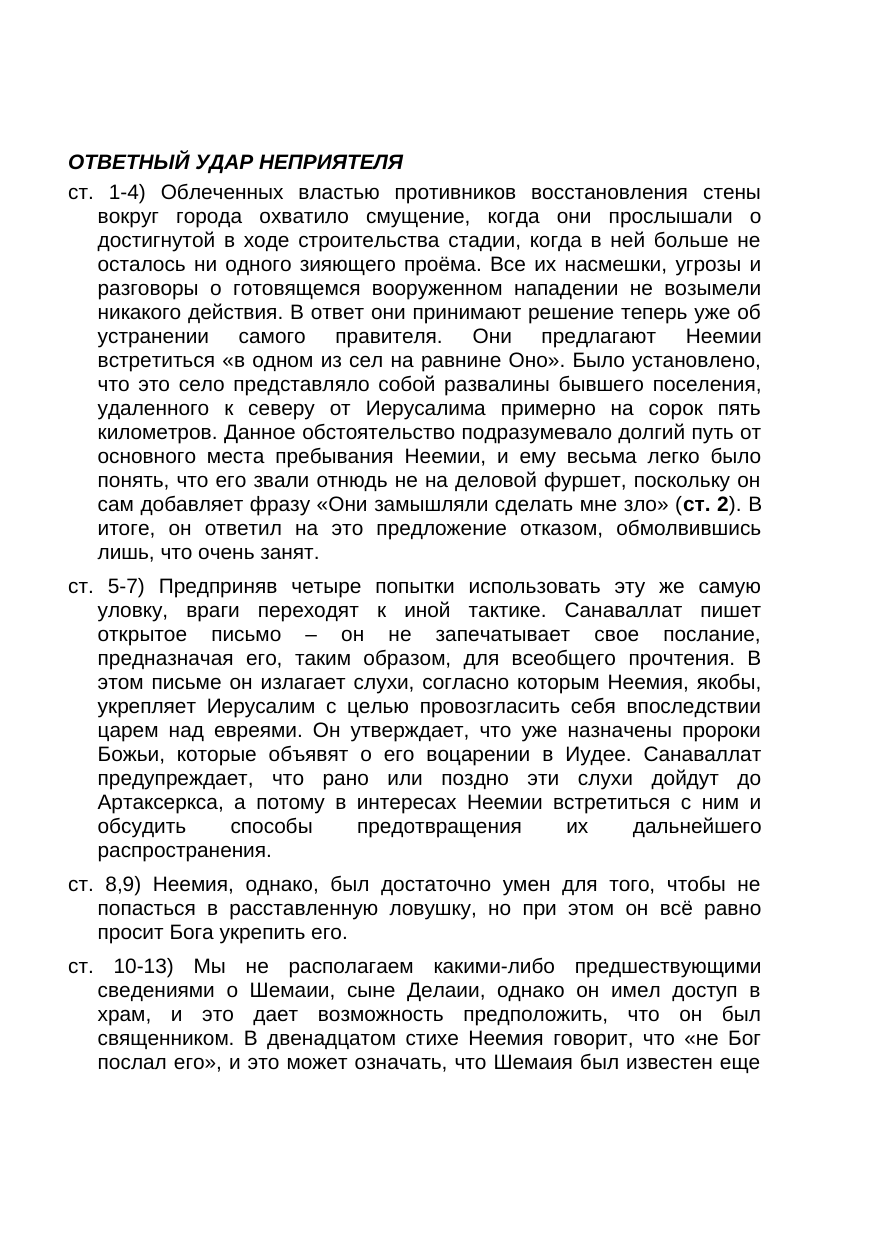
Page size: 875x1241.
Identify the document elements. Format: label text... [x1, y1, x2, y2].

text ст. 8,9) Неемия, однако, был достаточно умен для того, чтобы не попасться в расставленную ловушку, но при этом он всё равно просит Бога укрепить его. [68, 872, 762, 944]
text ст. 5-7) Предприняв четыре попытки использовать эту же самую уловку, враги переходят к иной тактике. Санаваллат пишет открытое письмо – он не запечатывает свое послание, предназначая его, таким образом, для всеобщего прочтения. В этом письме он излагает слухи, согласно которым Неемия, якобы, укрепляет Иерусалим с целью провозгласить себя впоследствии царем над евреями. Он утверждает, что уже назначены пророки Божьи, которые объявят о его воцарении в Иудее. Санаваллат предупреждает, что рано или поздно эти слухи дойдут до Артаксеркса, а потому в интересах Неемии встретиться с ним и обсудить способы предотвращения их дальнейшего распространения. [68, 574, 762, 861]
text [68, 954, 762, 1074]
text ст. 1-4) Облеченных властью противников восстановления стены вокруг города охватило смущение, когда они прослышали о достигнутой в ходе строительства стадии, когда в ней больше не осталось ни одного зияющего проёма. Все их насмешки, угрозы и разговоры о готовящемся вооруженном нападении не возымели никакого действия. В ответ они принимают решение теперь уже об устранении самого правителя. Они предлагают Неемии встретиться «в одном из сел на равнине Оно». Было установлено, что это село представляло собой развалины бывшего поселения, удаленного к северу от Иерусалима примерно на сорок пять километров. Данное обстоятельство подразумевало долгий путь от основного места пребывания Неемии, и ему весьма легко было понять, что его звали отнюдь не на деловой фуршет, поскольку он сам добавляет фразу «Они замышляли сделать мне зло» (ст. 2). В итоге, он ответил на это предложение отказом, обмолвившись лишь, что очень занят. [68, 180, 762, 563]
text ОТВЕТНЫЙ УДАР НЕПРИЯТЕЛЯ [68, 150, 762, 174]
